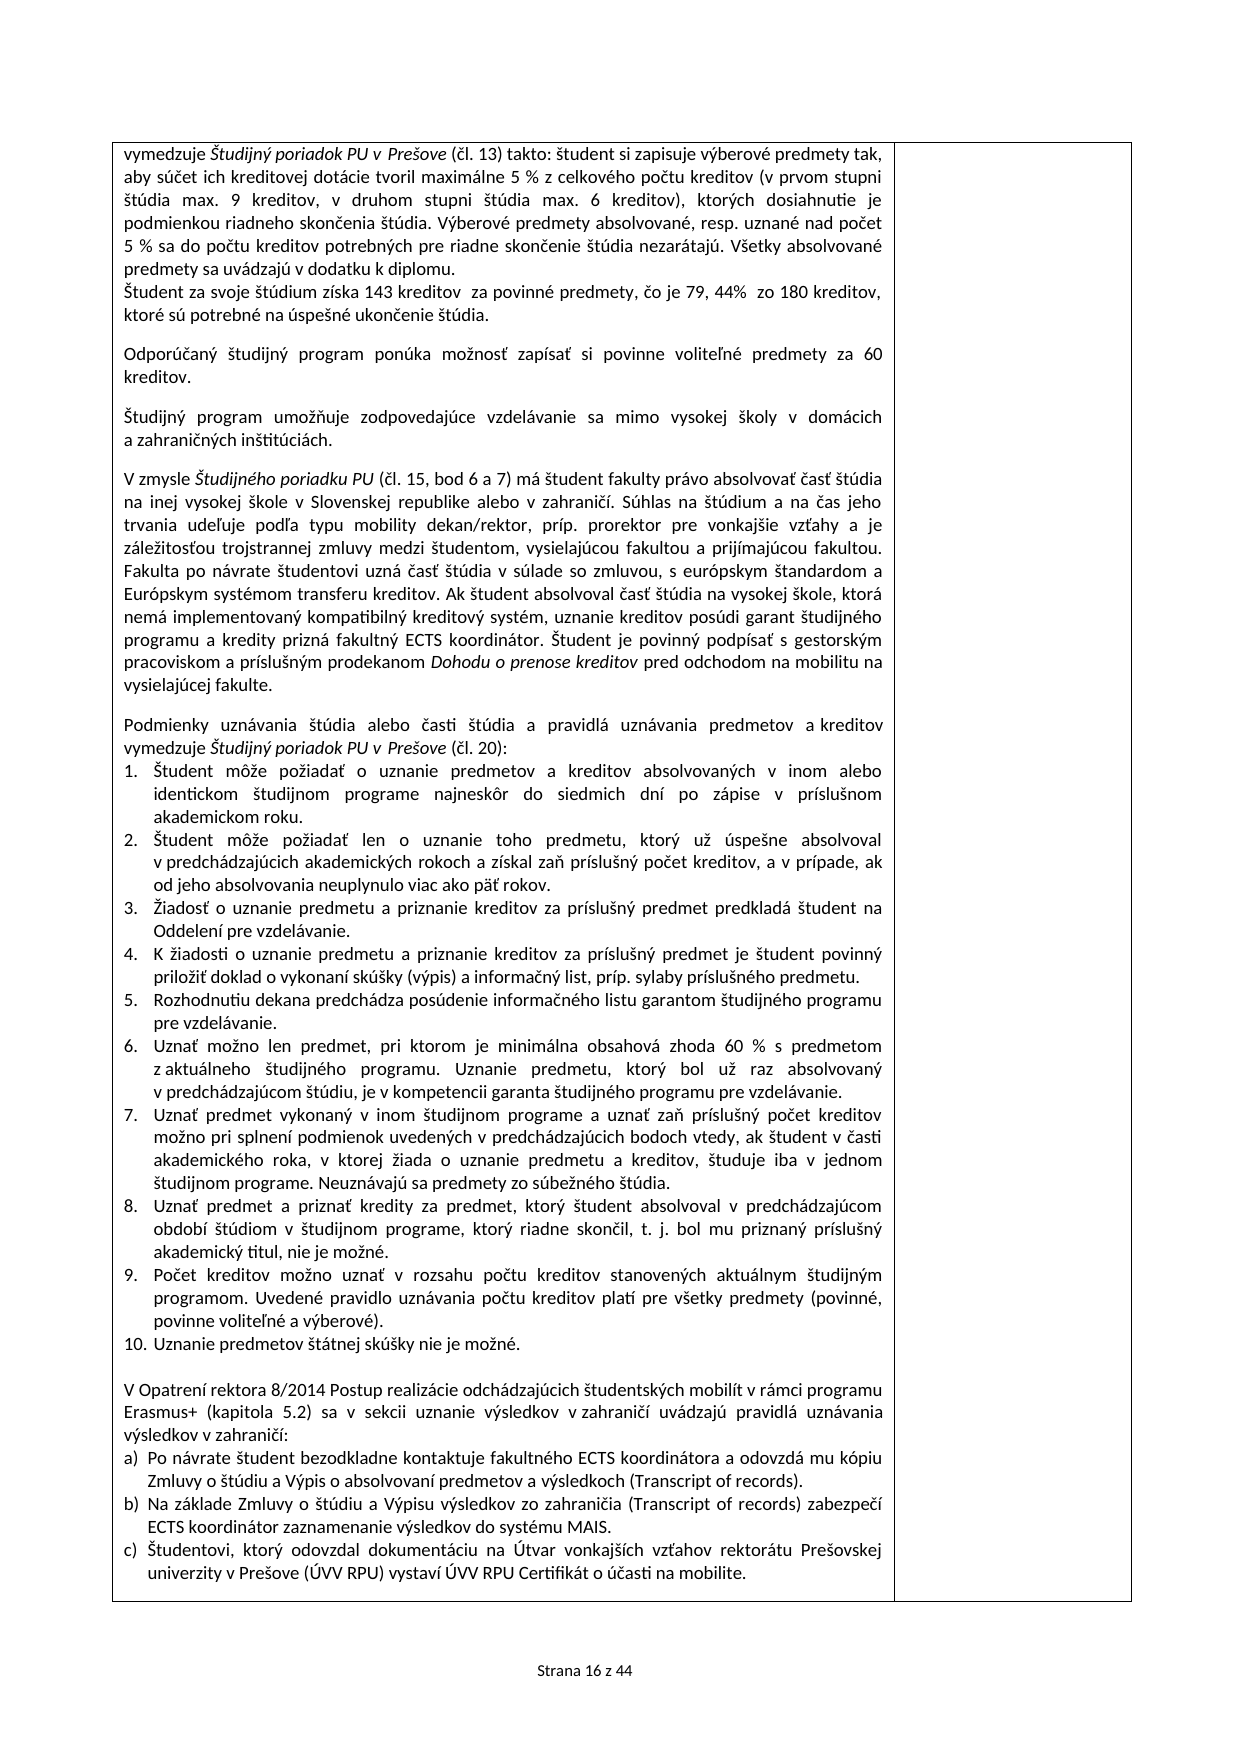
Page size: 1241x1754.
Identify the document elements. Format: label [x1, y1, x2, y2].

table_cell [113, 143, 894, 1601]
table_cell [895, 143, 1131, 1601]
